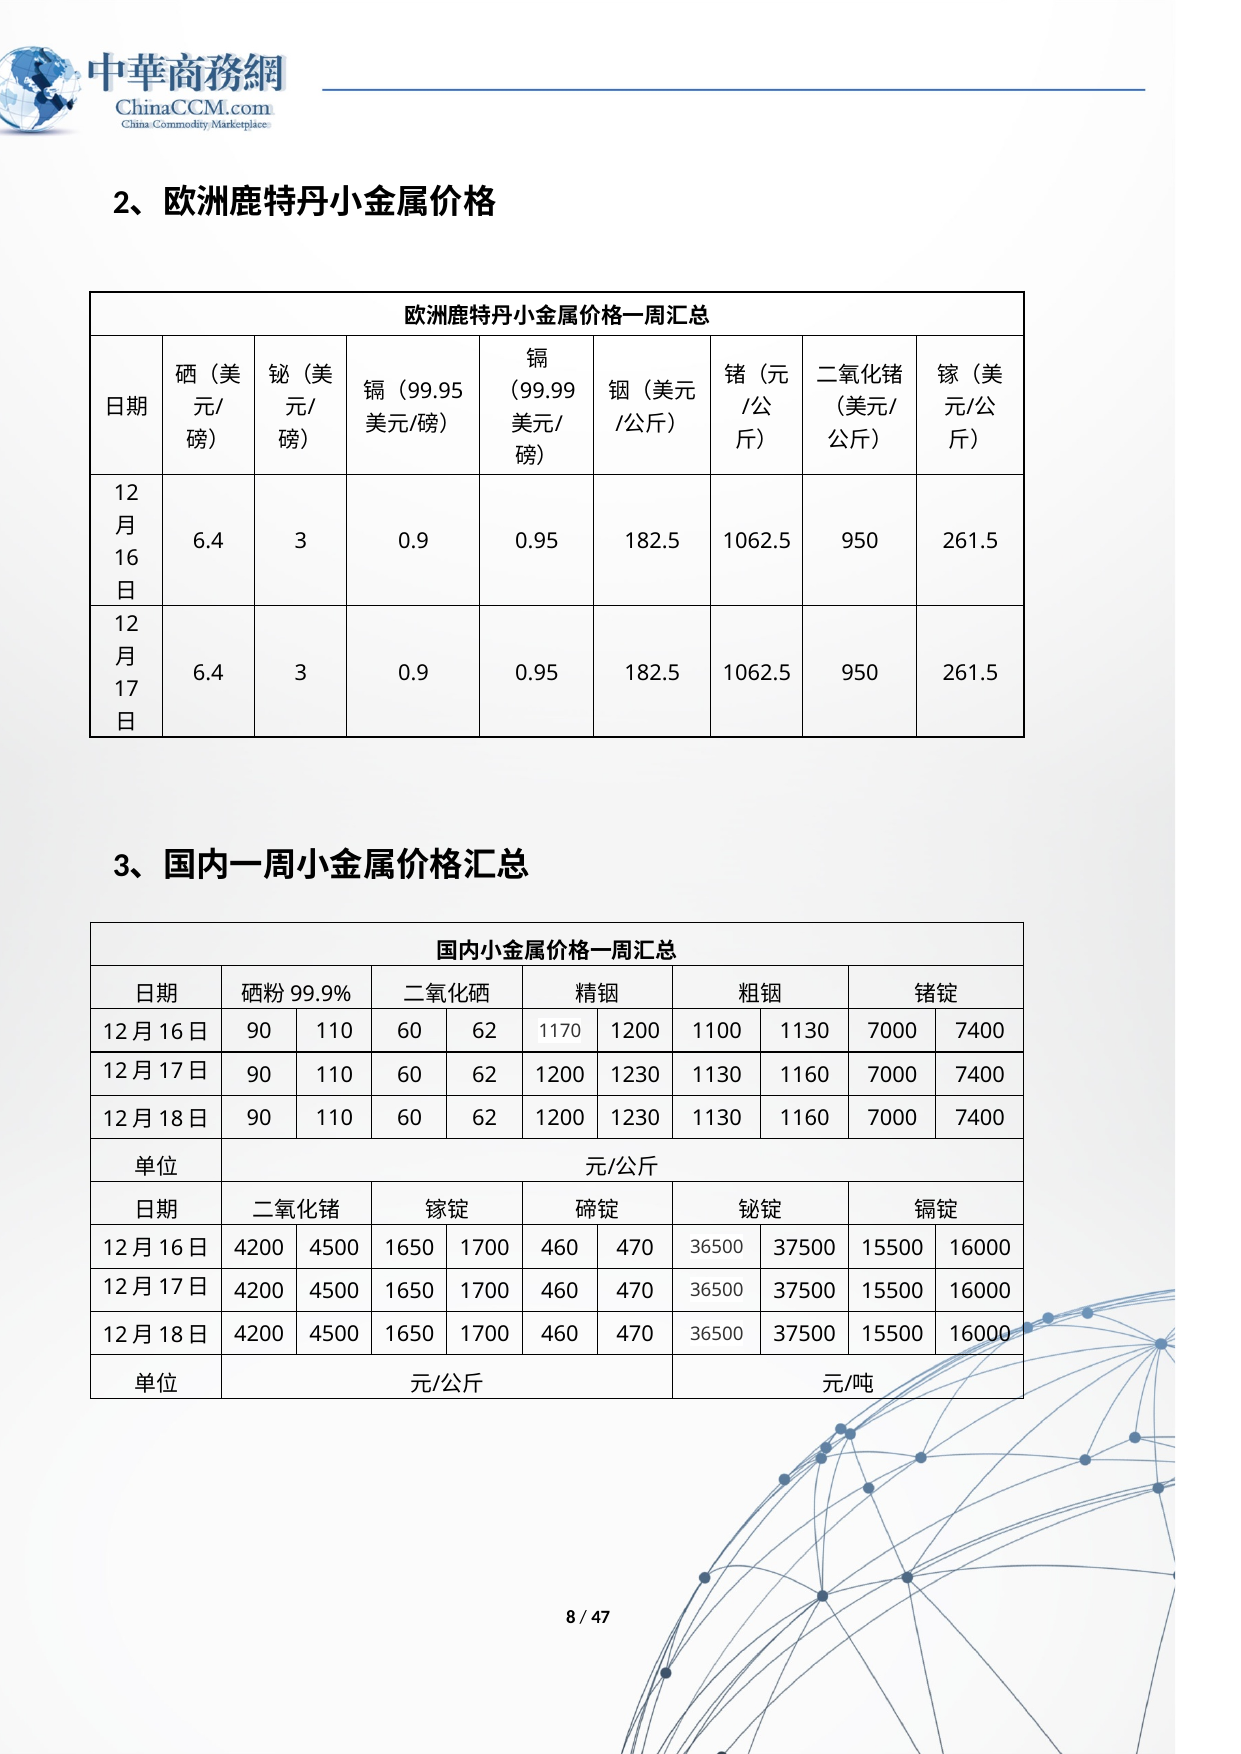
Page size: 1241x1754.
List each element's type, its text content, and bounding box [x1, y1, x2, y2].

table_cell 12月17日 [91, 1053, 221, 1094]
table_header 欧洲鹿特丹小金属价格一周汇总 [91, 293, 1023, 335]
table_cell 0.95 [480, 475, 593, 605]
table_cell 16000 [936, 1269, 1023, 1311]
table_cell 4500 [297, 1225, 371, 1267]
table_cell 15500 [849, 1312, 935, 1354]
table_cell 12月16日 [91, 1009, 221, 1051]
table_cell 1700 [447, 1225, 522, 1267]
table_cell 1200 [598, 1009, 672, 1051]
table_cell 1200 [523, 1053, 597, 1094]
table_cell 0.9 [347, 475, 479, 605]
table_cell 精铟 [523, 966, 672, 1008]
table_cell 元/公斤 [222, 1139, 1023, 1181]
table_cell 110 [297, 1009, 371, 1051]
table_cell 12月18日 [91, 1096, 221, 1138]
table_cell 元/吨 [673, 1355, 1023, 1398]
table_cell 0.9 [347, 606, 479, 736]
table_cell 7400 [936, 1009, 1023, 1051]
table_cell 4500 [297, 1312, 371, 1354]
table_cell 36500 [673, 1269, 760, 1311]
table_cell 日期 [91, 966, 221, 1008]
table_cell 4500 [297, 1269, 371, 1311]
table_cell 元/公斤 [222, 1355, 672, 1398]
table_cell 460 [523, 1269, 597, 1311]
table_cell 12月17日 [91, 606, 162, 736]
table_cell 62 [447, 1053, 522, 1094]
subtitle 2、欧洲鹿特丹小金属价格 [113, 166, 1063, 231]
table_cell 3 [255, 606, 346, 736]
table_cell 0.95 [480, 606, 593, 736]
table_cell 460 [523, 1312, 597, 1354]
table_cell 粗铟 [673, 966, 848, 1008]
table_cell 4200 [222, 1312, 296, 1354]
table_cell 37500 [761, 1312, 848, 1354]
table_cell 12月16日 [91, 1225, 221, 1267]
table_cell 470 [598, 1269, 672, 1311]
table_cell 1230 [598, 1096, 672, 1138]
table_cell 镓（美元/公斤） [917, 336, 1023, 474]
table_cell 镓锭 [372, 1182, 522, 1224]
table_cell 37500 [761, 1269, 848, 1311]
table_cell 镉锭 [849, 1182, 1023, 1224]
table_cell 36500 [673, 1225, 760, 1267]
table_cell 1200 [523, 1096, 597, 1138]
table_cell 7000 [849, 1009, 935, 1051]
table_cell 261.5 [917, 475, 1023, 605]
table_cell 950 [803, 475, 916, 605]
table_cell 1130 [673, 1053, 760, 1094]
table_cell 15500 [849, 1225, 935, 1267]
table_cell 硒粉99.9% [222, 966, 371, 1008]
table_cell 1650 [372, 1225, 446, 1267]
table_cell 锗锭 [849, 966, 1023, 1008]
table_cell 1100 [673, 1009, 760, 1051]
table_cell 铋锭 [673, 1182, 848, 1224]
table_cell 1700 [447, 1312, 522, 1354]
table_cell 470 [598, 1312, 672, 1354]
table_cell 1062.5 [711, 475, 802, 605]
table_cell 1062.5 [711, 606, 802, 736]
table_cell 4200 [222, 1269, 296, 1311]
table_cell 7400 [936, 1053, 1023, 1094]
table_cell 62 [447, 1009, 522, 1051]
table_cell 1170 [523, 1009, 597, 1051]
table_cell 60 [372, 1096, 446, 1138]
table_cell 1160 [761, 1096, 848, 1138]
table_cell 铟（美元/公斤） [594, 336, 710, 474]
table_cell 铋（美元/磅） [255, 336, 346, 474]
table_cell 6.4 [163, 475, 254, 605]
table_cell 110 [297, 1053, 371, 1094]
subtitle 国内一周小金属价格汇总 [113, 829, 1063, 894]
table_cell 60 [372, 1009, 446, 1051]
table_cell 1160 [761, 1053, 848, 1094]
table_cell 镉（99.95美元/磅） [347, 336, 479, 474]
table_cell 460 [523, 1225, 597, 1267]
table_cell 日期 [91, 336, 162, 474]
picture [0, 0, 1176, 1754]
table_cell 6.4 [163, 606, 254, 736]
table_cell 90 [222, 1009, 296, 1051]
table_cell 1650 [372, 1312, 446, 1354]
table_cell 1130 [673, 1096, 760, 1138]
table_cell 37500 [761, 1225, 848, 1267]
table_cell 3 [255, 475, 346, 605]
table_cell 12月18日 [91, 1312, 221, 1354]
table_cell 60 [372, 1053, 446, 1094]
table_cell 110 [297, 1096, 371, 1138]
table_cell 1700 [447, 1269, 522, 1311]
table_header 国内小金属价格一周汇总 [91, 923, 1023, 965]
table_cell 1130 [761, 1009, 848, 1051]
table_cell 二氧化锗 [222, 1182, 371, 1224]
table_cell 7000 [849, 1096, 935, 1138]
table_cell 36500 [673, 1312, 760, 1354]
table_cell 16000 [936, 1312, 1023, 1354]
table_cell 4200 [222, 1225, 296, 1267]
table_cell 261.5 [917, 606, 1023, 736]
table_cell 硒（美元/磅） [163, 336, 254, 474]
table_cell 二氧化锗（美元/公斤） [803, 336, 916, 474]
table_cell 182.5 [594, 475, 710, 605]
table_cell 7000 [849, 1053, 935, 1094]
table_cell 1230 [598, 1053, 672, 1094]
table_cell 470 [598, 1225, 672, 1267]
table_cell 1650 [372, 1269, 446, 1311]
table_cell 90 [222, 1053, 296, 1094]
table_cell 16000 [936, 1225, 1023, 1267]
table_cell 950 [803, 606, 916, 736]
table_cell 12月17日 [91, 1269, 221, 1311]
table_cell 15500 [849, 1269, 935, 1311]
table_cell 碲锭 [523, 1182, 672, 1224]
table_cell 日期 [91, 1182, 221, 1224]
table_cell 镉（99.99美元/磅） [480, 336, 593, 474]
table_cell 二氧化硒 [372, 966, 522, 1008]
table_cell 90 [222, 1096, 296, 1138]
table_cell 单位 [91, 1139, 221, 1181]
table_cell 锗（元/公斤） [711, 336, 802, 474]
table_cell 单位 [91, 1355, 221, 1398]
table_cell 182.5 [594, 606, 710, 736]
table_cell 12月16日 [91, 475, 162, 605]
table_cell 7400 [936, 1096, 1023, 1138]
table_cell 62 [447, 1096, 522, 1138]
